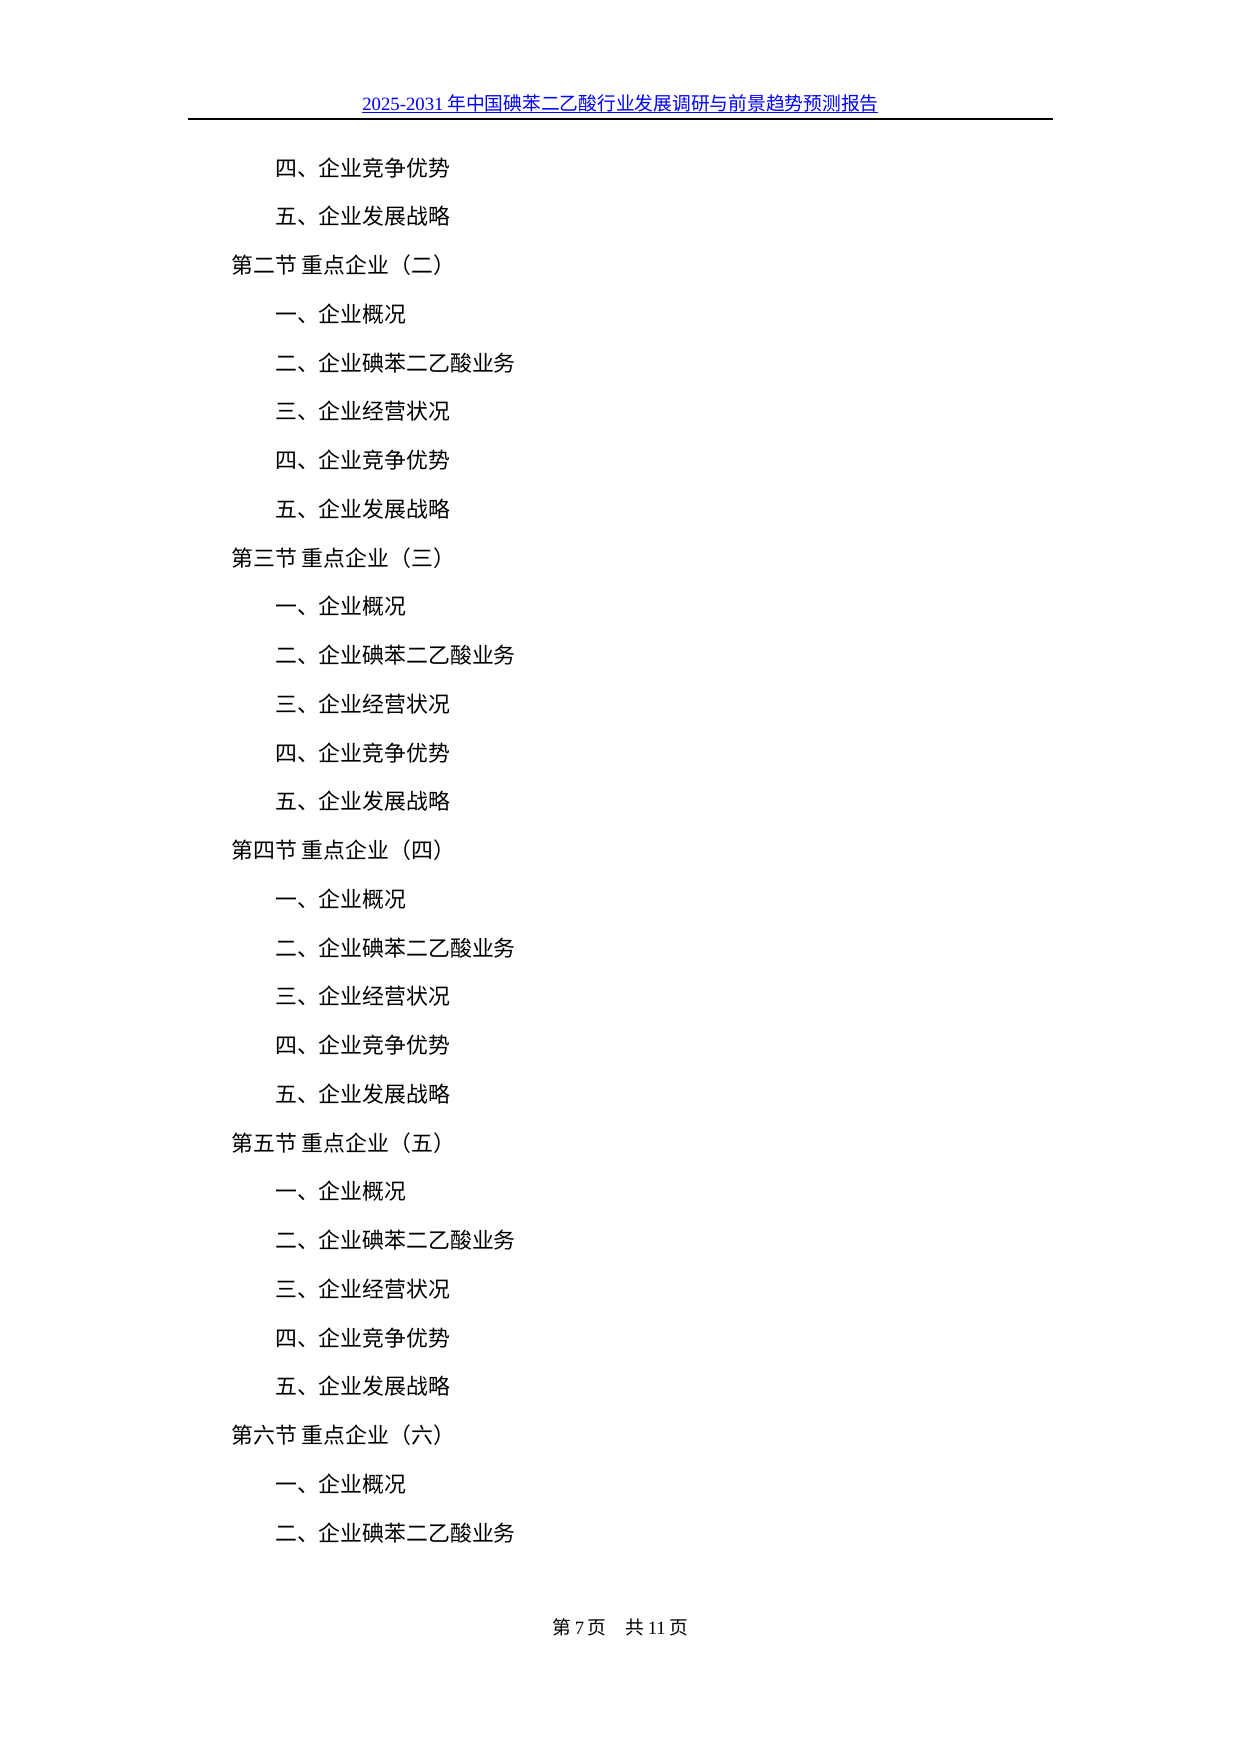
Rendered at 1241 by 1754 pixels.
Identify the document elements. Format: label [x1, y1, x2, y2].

text [187, 150, 1053, 1548]
